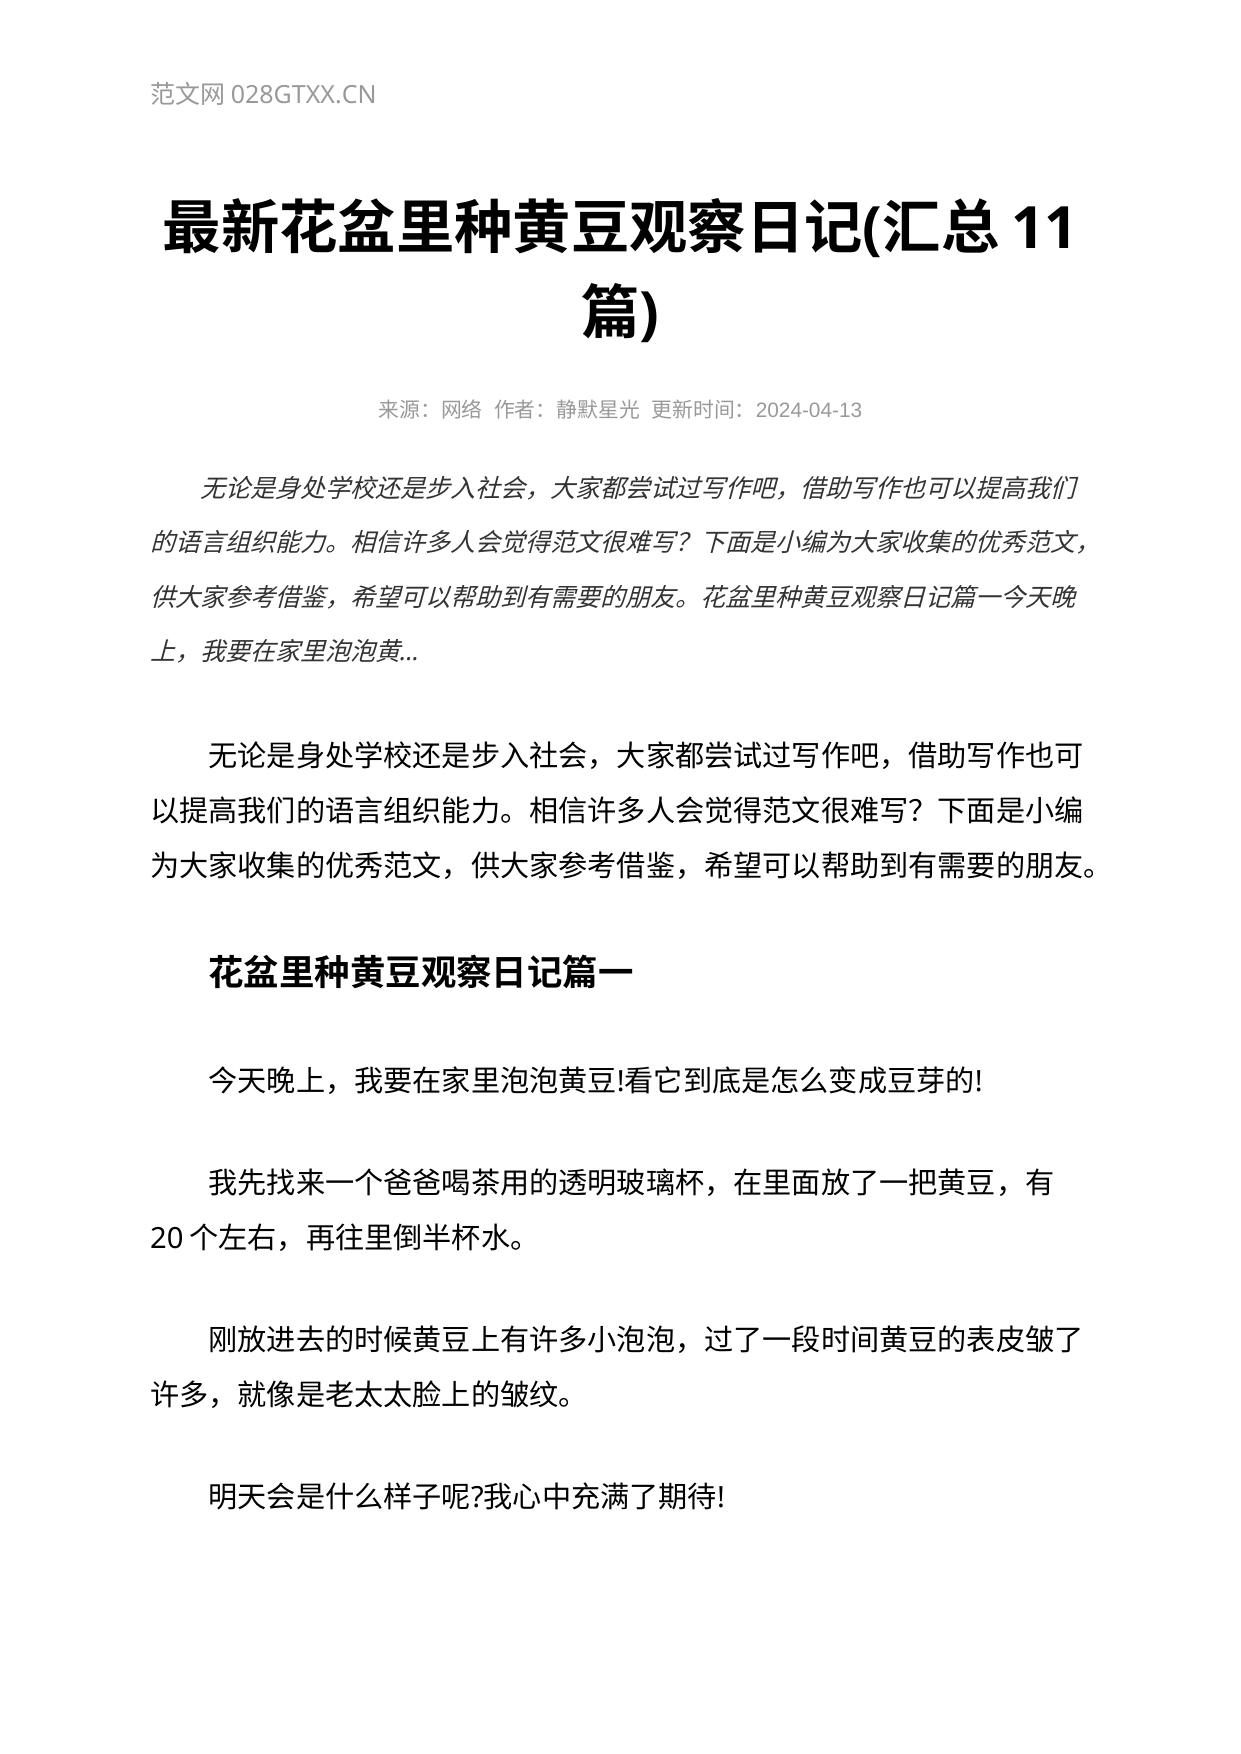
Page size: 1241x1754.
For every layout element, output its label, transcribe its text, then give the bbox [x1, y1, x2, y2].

text 无论是身处学校还是步入社会，大家都尝试过写作吧，借助写作也可以提高我们的语言组织能力。相信许多人会觉得范文很难写？下面是小编为大家收集的优秀范文，供大家参考借鉴，希望可以帮助到有需要的朋友。花盆里种黄豆观察日记篇一今天晚上，我要在家里泡泡黄... [150, 468, 1090, 668]
text 明天会是什么样子呢?我心中充满了期待! [150, 1473, 1090, 1516]
text 来源：网络 作者：静默星光 更新时间：2024-04-13 [150, 398, 1090, 422]
text 无论是身处学校还是步入社会，大家都尝试过写作吧，借助写作也可以提高我们的语言组织能力。相信许多人会觉得范文很难写？下面是小编为大家收集的优秀范文，供大家参考借鉴，希望可以帮助到有需要的朋友。 [150, 733, 1090, 885]
text 今天晚上，我要在家里泡泡黄豆!看它到底是怎么变成豆芽的! [150, 1058, 1090, 1100]
subtitle 最新花盆里种黄豆观察日记(汇总11篇) [150, 181, 1090, 351]
text 我先找来一个爸爸喝茶用的透明玻璃杯，在里面放了一把黄豆，有20个左右，再往里倒半杯水。 [150, 1160, 1090, 1257]
text 刚放进去的时候黄豆上有许多小泡泡，过了一段时间黄豆的表皮皱了许多，就像是老太太脸上的皱纹。 [150, 1317, 1090, 1414]
text 花盆里种黄豆观察日记篇一 [150, 944, 1090, 996]
